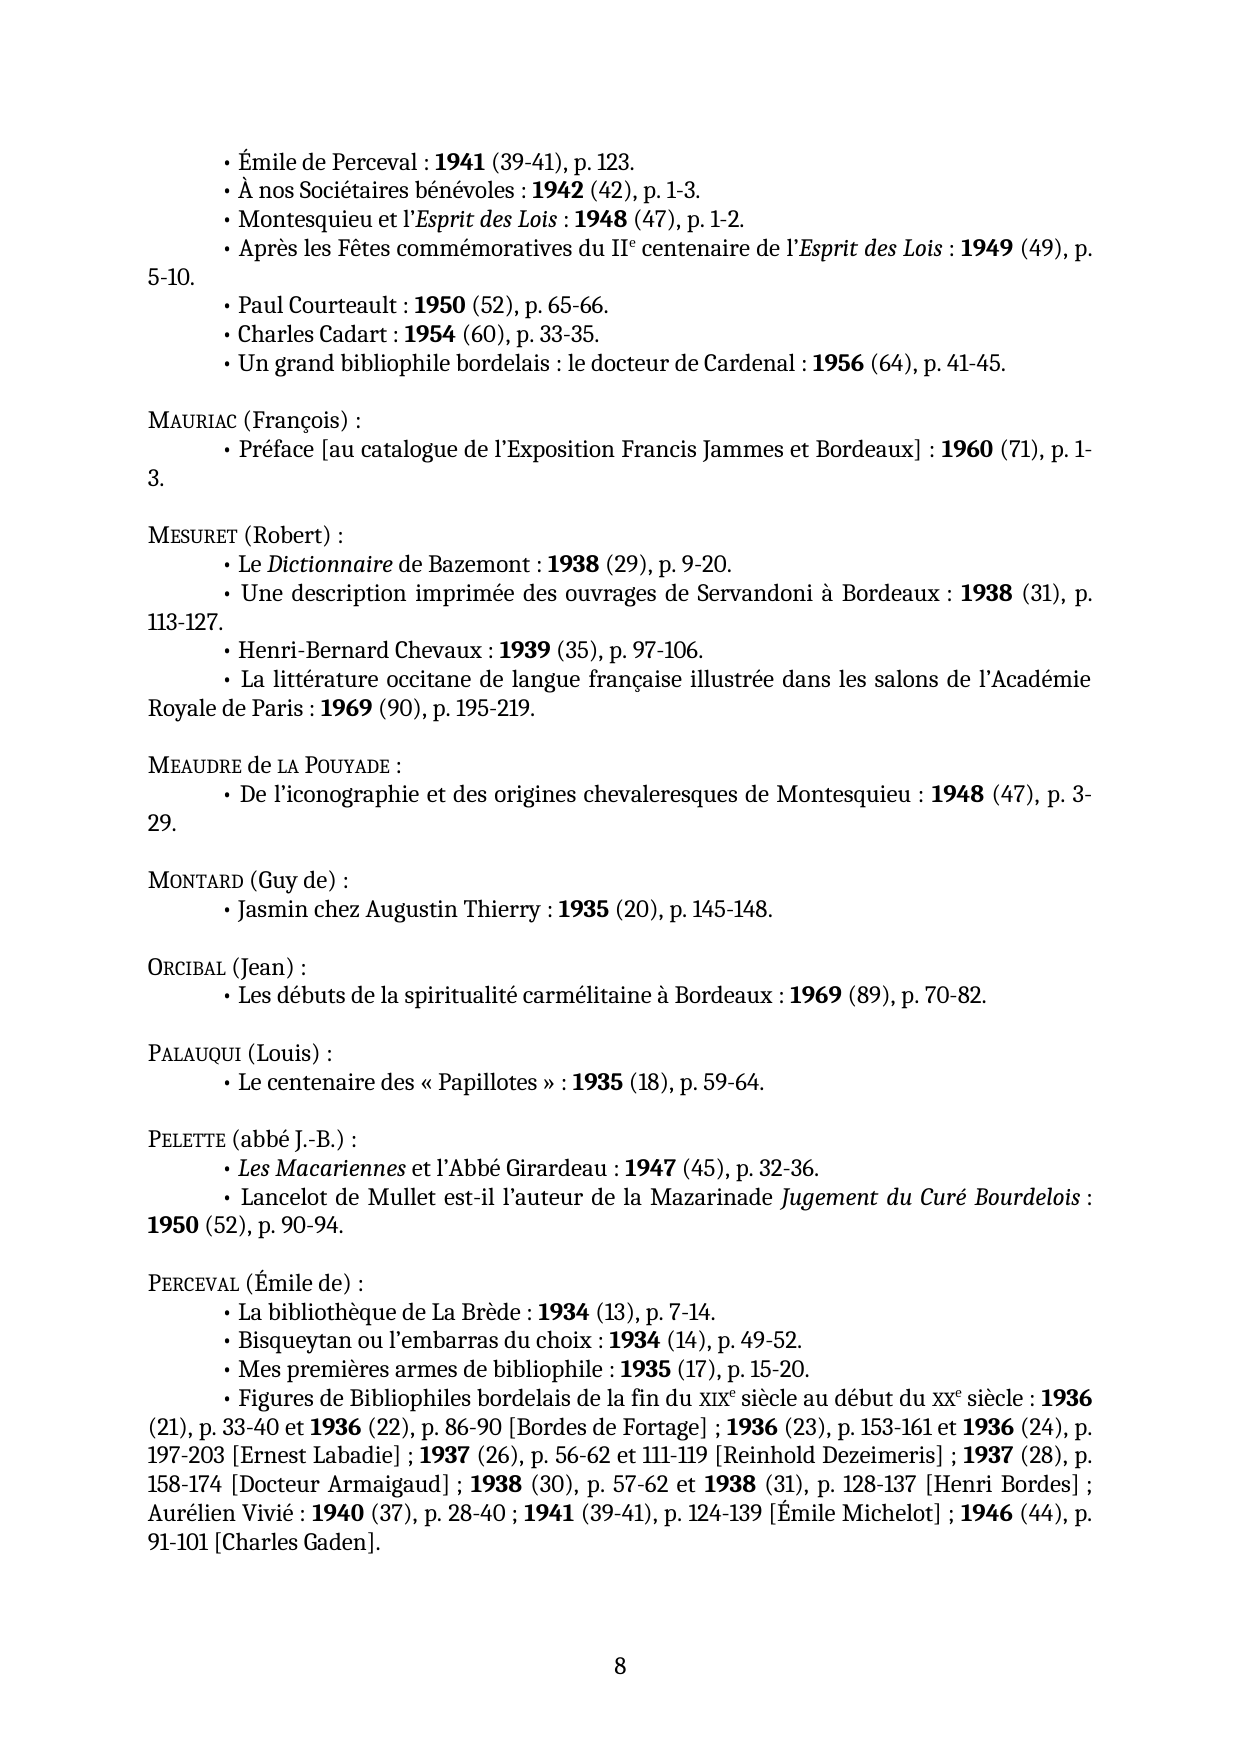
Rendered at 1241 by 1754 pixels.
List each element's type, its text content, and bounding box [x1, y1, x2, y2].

text • De l’iconographie et des origines chevaleresques de Montesquieu : 1948 (47), p. 3-29. [148, 780, 1093, 838]
text • Les débuts de la spiritualité carmélitaine à Bordeaux : 1969 (89), p. 70-82. [148, 981, 1093, 1010]
text • Émile de Perceval : 1941 (39-41), p. 123. [221, 148, 1093, 176]
text • Charles Cadart : 1954 (60), p. 33-35. [221, 320, 1093, 349]
text Pelette (abbé J.-B.) : [148, 1125, 1093, 1154]
text • Paul Courteault : 1950 (52), p. 65-66. [221, 291, 1093, 320]
text Mesuret (Robert) : [148, 521, 1093, 550]
text • À nos Sociétaires bénévoles : 1942 (42), p. 1-3. [221, 176, 1093, 205]
text • Bisqueytan ou l’embarras du choix : 1934 (14), p. 49-52. [148, 1326, 1093, 1355]
text Orcibal (Jean) : [148, 953, 1093, 981]
text • Préface [au catalogue de l’Exposition Francis Jammes et Bordeaux] : 1960 (71), p. 1-3. [148, 435, 1093, 493]
text • Jasmin chez Augustin Thierry : 1935 (20), p. 145-148. [148, 895, 1093, 924]
text Mauriac (François) : [148, 406, 1093, 435]
text • Un grand bibliophile bordelais : le docteur de Cardenal : 1956 (64), p. 41-45. [221, 349, 1093, 378]
text • Le Dictionnaire de Bazemont : 1938 (29), p. 9-20. [148, 550, 1093, 579]
text • Lancelot de Mullet est-il l’auteur de la Mazarinade Jugement du Curé Bourdelois : 1950 (52), p. 90-94. [148, 1183, 1093, 1240]
text Palauqui (Louis) : [148, 1039, 1093, 1068]
text • Après les Fêtes commémoratives du IIe centenaire de l’Esprit des Lois : 1949 (49), p. 5-10. [148, 234, 1093, 291]
text • Henri-Bernard Chevaux : 1939 (35), p. 97-106. [148, 636, 1093, 665]
text • La bibliothèque de La Brède : 1934 (13), p. 7-14. [148, 1298, 1093, 1326]
text • Le centenaire des « Papillotes » : 1935 (18), p. 59-64. [148, 1068, 1093, 1096]
text • Mes premières armes de bibliophile : 1935 (17), p. 15-20. [148, 1355, 1093, 1384]
text • Montesquieu et l’Esprit des Lois : 1948 (47), p. 1-2. [221, 205, 1093, 234]
text • Une description imprimée des ouvrages de Servandoni à Bordeaux : 1938 (31), p. 113-127. [148, 579, 1093, 636]
text • La littérature occitane de langue française illustrée dans les salons de l’Académie Royale de Paris : 1969 (90), p. 195-219. [148, 665, 1093, 723]
text Montard (Guy de) : [148, 866, 1093, 895]
text • Les Macariennes et l’Abbé Girardeau : 1947 (45), p. 32-36. [148, 1154, 1093, 1183]
text Meaudre de la Pouyade : [148, 751, 1093, 780]
text Perceval (Émile de) : [148, 1269, 1093, 1298]
text • Figures de Bibliophiles bordelais de la fin du xixe siècle au début du xxe siècle : 1936 (21), p. 33-40 et 1936 (22), p. 86-90 [Bordes de Fortage] ; 1936 (23), p. 153-161 et 1936 (24), p. 197-203 [Ernest Labadie] ; 1937 (26), p. 56-62 et 111-119 [Reinhold Dezeimeris] ; 1937 (28), p. 158-174 [Docteur Armaigaud] ; 1938 (30), p. 57-62 et 1938 (31), p. 128-137 [Henri Bordes] ; Aurélien Vivié : 1940 (37), p. 28-40 ; 1941 (39-41), p. 124-139 [Émile Michelot] ; 1946 (44), p. 91-101 [Charles Gaden]. [148, 1384, 1093, 1556]
